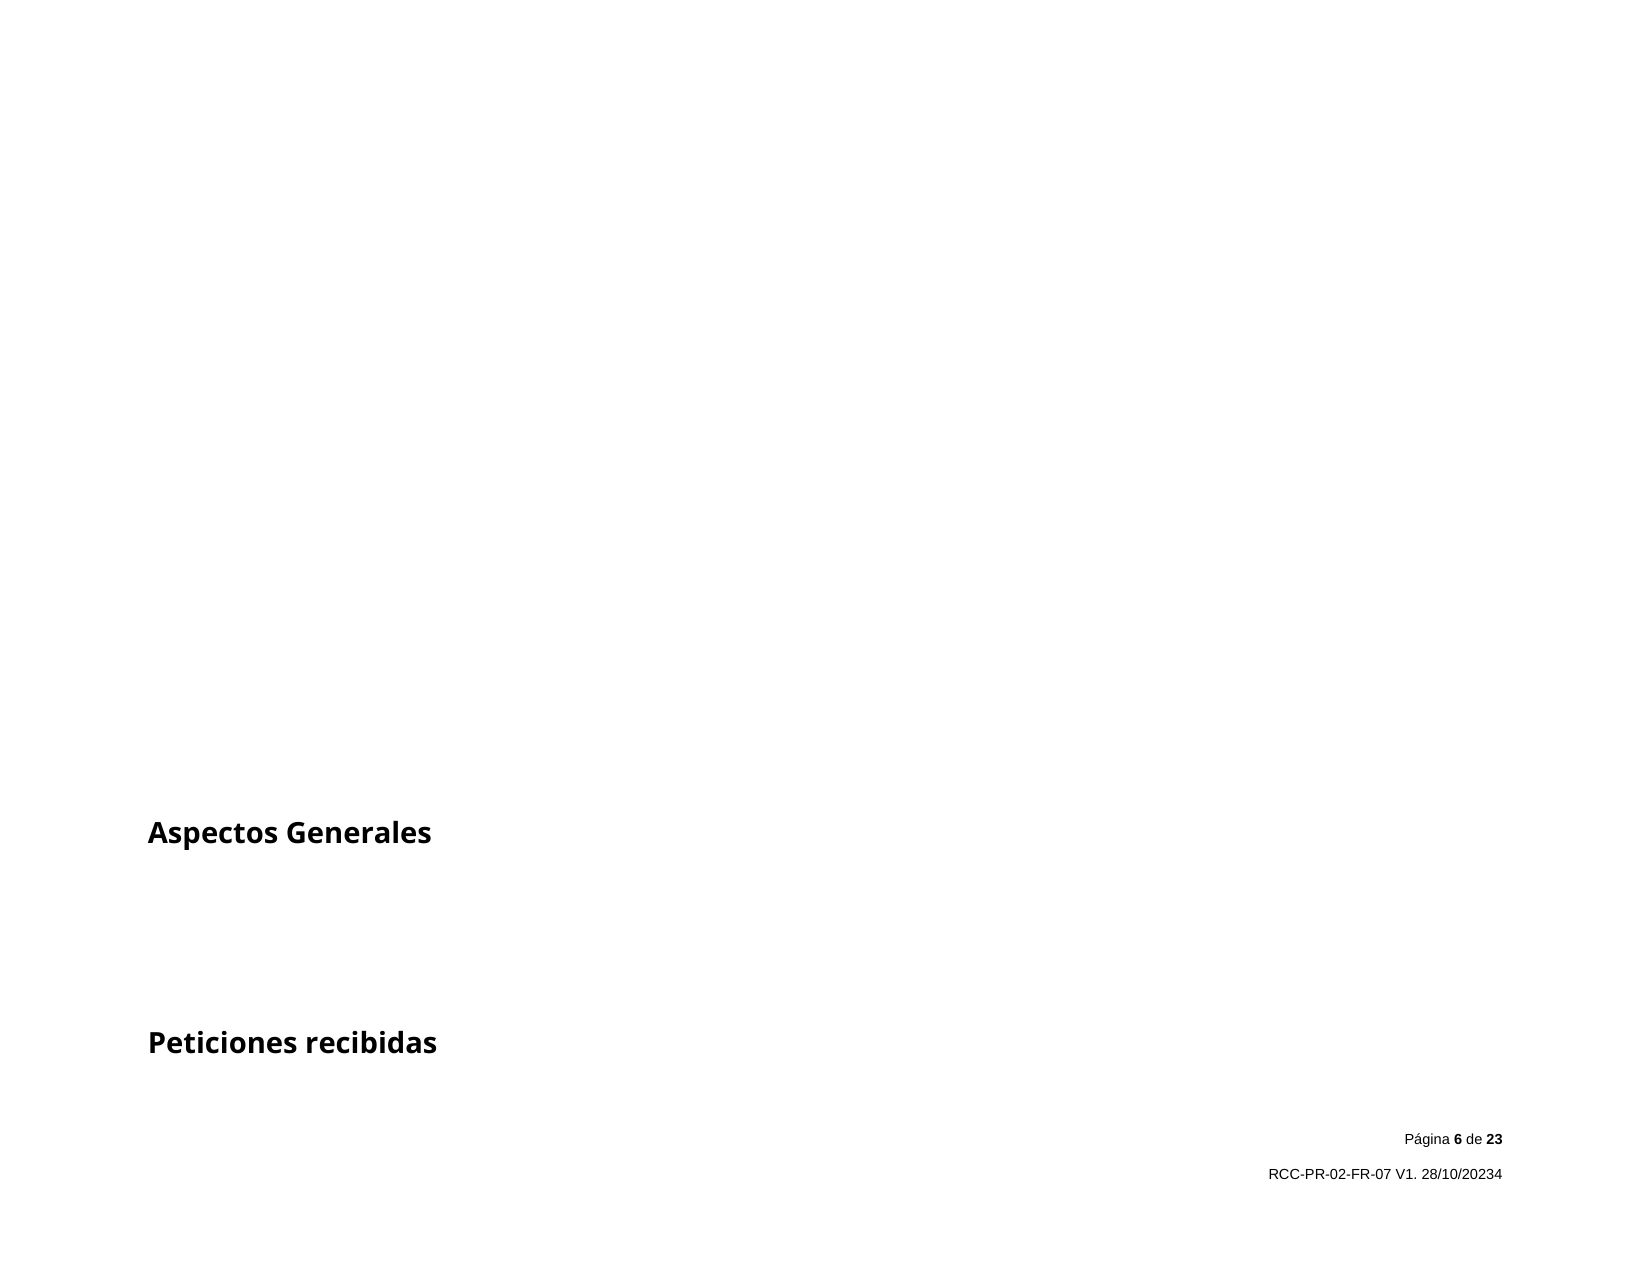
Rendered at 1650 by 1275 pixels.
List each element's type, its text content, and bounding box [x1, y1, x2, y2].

text Peticiones recibidas [148, 1022, 1502, 1062]
text Aspectos Generales [148, 812, 1502, 852]
